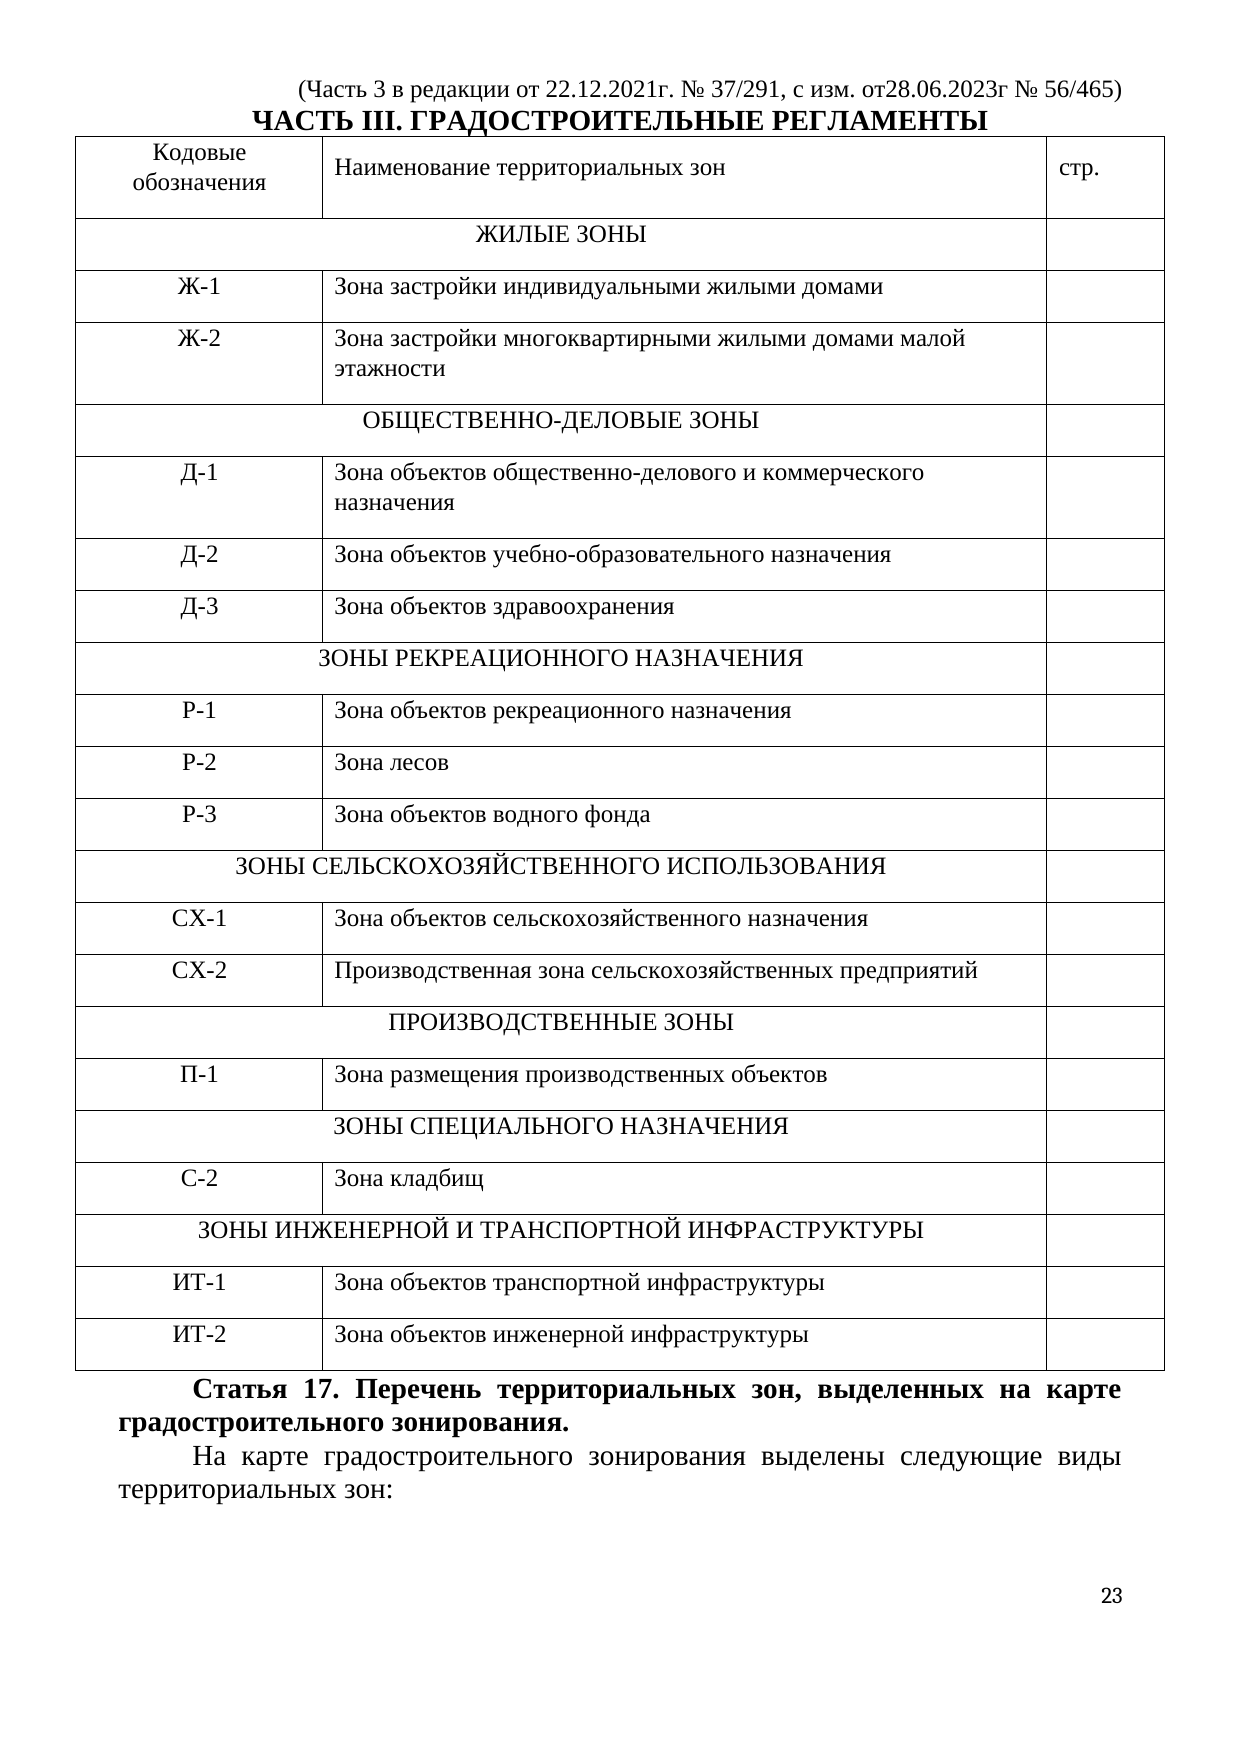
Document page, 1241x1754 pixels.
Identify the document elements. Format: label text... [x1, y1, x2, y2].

table_cell Производственная зона сельскохозяйственных предприятий [323, 955, 1046, 1006]
table_cell ОБЩЕСТВЕННО-ДЕЛОВЫЕ ЗОНЫ [76, 405, 1046, 456]
table_cell ИТ-2 [76, 1319, 322, 1370]
table_cell Д-2 [76, 539, 322, 590]
table_cell Р-3 [76, 799, 322, 850]
table_cell [1047, 1007, 1164, 1058]
table_cell [1047, 695, 1164, 746]
table_cell Ж-1 [76, 271, 322, 322]
table_cell Зона размещения производственных объектов [323, 1059, 1046, 1110]
table_cell Зона застройки многоквартирными жилыми домами малой этажности [323, 323, 1046, 404]
table_cell Р-1 [76, 695, 322, 746]
table_cell ПРОИЗВОДСТВЕННЫЕ ЗОНЫ [76, 1007, 1046, 1058]
table_cell [1047, 1215, 1164, 1266]
table_cell [1047, 219, 1164, 270]
text (Часть 3 в редакции от 22.12.2021г. № 37/291, с изм. от28.06.2023г № 56/465) [118, 74, 1122, 103]
table_cell Д-1 [76, 457, 322, 538]
table_cell [1047, 1059, 1164, 1110]
table_cell [1047, 405, 1164, 456]
table_cell Зона объектов инженерной инфраструктуры [323, 1319, 1046, 1370]
table_cell П-1 [76, 1059, 322, 1110]
table_cell Зона объектов сельскохозяйственного назначения [323, 903, 1046, 954]
table_cell Зона объектов водного фонда [323, 799, 1046, 850]
table_cell [1047, 271, 1164, 322]
table_cell [1047, 903, 1164, 954]
table_cell Д-3 [76, 591, 322, 642]
table_cell Зона объектов здравоохранения [323, 591, 1046, 642]
table_cell ЗОНЫ ИНЖЕНЕРНОЙ И ТРАНСПОРТНОЙ ИНФРАСТРУКТУРЫ [76, 1215, 1046, 1266]
table_cell Зона кладбищ [323, 1163, 1046, 1214]
table_cell Зона объектов общественно-делового и коммерческого назначения [323, 457, 1046, 538]
table_cell СХ-1 [76, 903, 322, 954]
table_cell [1047, 955, 1164, 1006]
table_cell С-2 [76, 1163, 322, 1214]
table_cell Р-2 [76, 747, 322, 798]
table_cell Зона объектов учебно-образовательного назначения [323, 539, 1046, 590]
table_header Кодовые обозначения [76, 137, 322, 218]
table_cell [1047, 747, 1164, 798]
table_cell Зона лесов [323, 747, 1046, 798]
table_cell ЗОНЫ СЕЛЬСКОХОЗЯЙСТВЕННОГО ИСПОЛЬЗОВАНИЯ [76, 851, 1046, 902]
table_header Наименование территориальных зон [323, 137, 1046, 218]
table_cell СХ-2 [76, 955, 322, 1006]
text На карте градостроительного зонирования выделены следующие виды территориальных зон: [118, 1438, 1122, 1505]
text ЧАСТЬ III. ГРАДОСТРОИТЕЛЬНЫЕ РЕГЛАМЕНТЫ [118, 103, 1122, 136]
table_cell [1047, 323, 1164, 404]
table_cell [1047, 591, 1164, 642]
table_cell [1047, 643, 1164, 694]
table_cell Ж-2 [76, 323, 322, 404]
table_cell [1047, 1319, 1164, 1370]
table_cell Зона застройки индивидуальными жилыми домами [323, 271, 1046, 322]
table_cell [1047, 1267, 1164, 1318]
table_cell [1047, 799, 1164, 850]
table_cell Зона объектов рекреационного назначения [323, 695, 1046, 746]
table_cell ЗОНЫ СПЕЦИАЛЬНОГО НАЗНАЧЕНИЯ [76, 1111, 1046, 1162]
table_cell [1047, 1163, 1164, 1214]
table_cell [1047, 457, 1164, 538]
text Статья 17. Перечень территориальных зон, выделенных на карте градостроительного зонирования. [118, 1371, 1122, 1438]
table_cell [1047, 1111, 1164, 1162]
table_cell [1047, 539, 1164, 590]
table_header стр. [1047, 137, 1164, 218]
table_cell ИТ-1 [76, 1267, 322, 1318]
table_cell Зона объектов транспортной инфраструктуры [323, 1267, 1046, 1318]
table_cell ЖИЛЫЕ ЗОНЫ [76, 219, 1046, 270]
table_cell [1047, 851, 1164, 902]
table_cell ЗОНЫ РЕКРЕАЦИОННОГО НАЗНАЧЕНИЯ [76, 643, 1046, 694]
